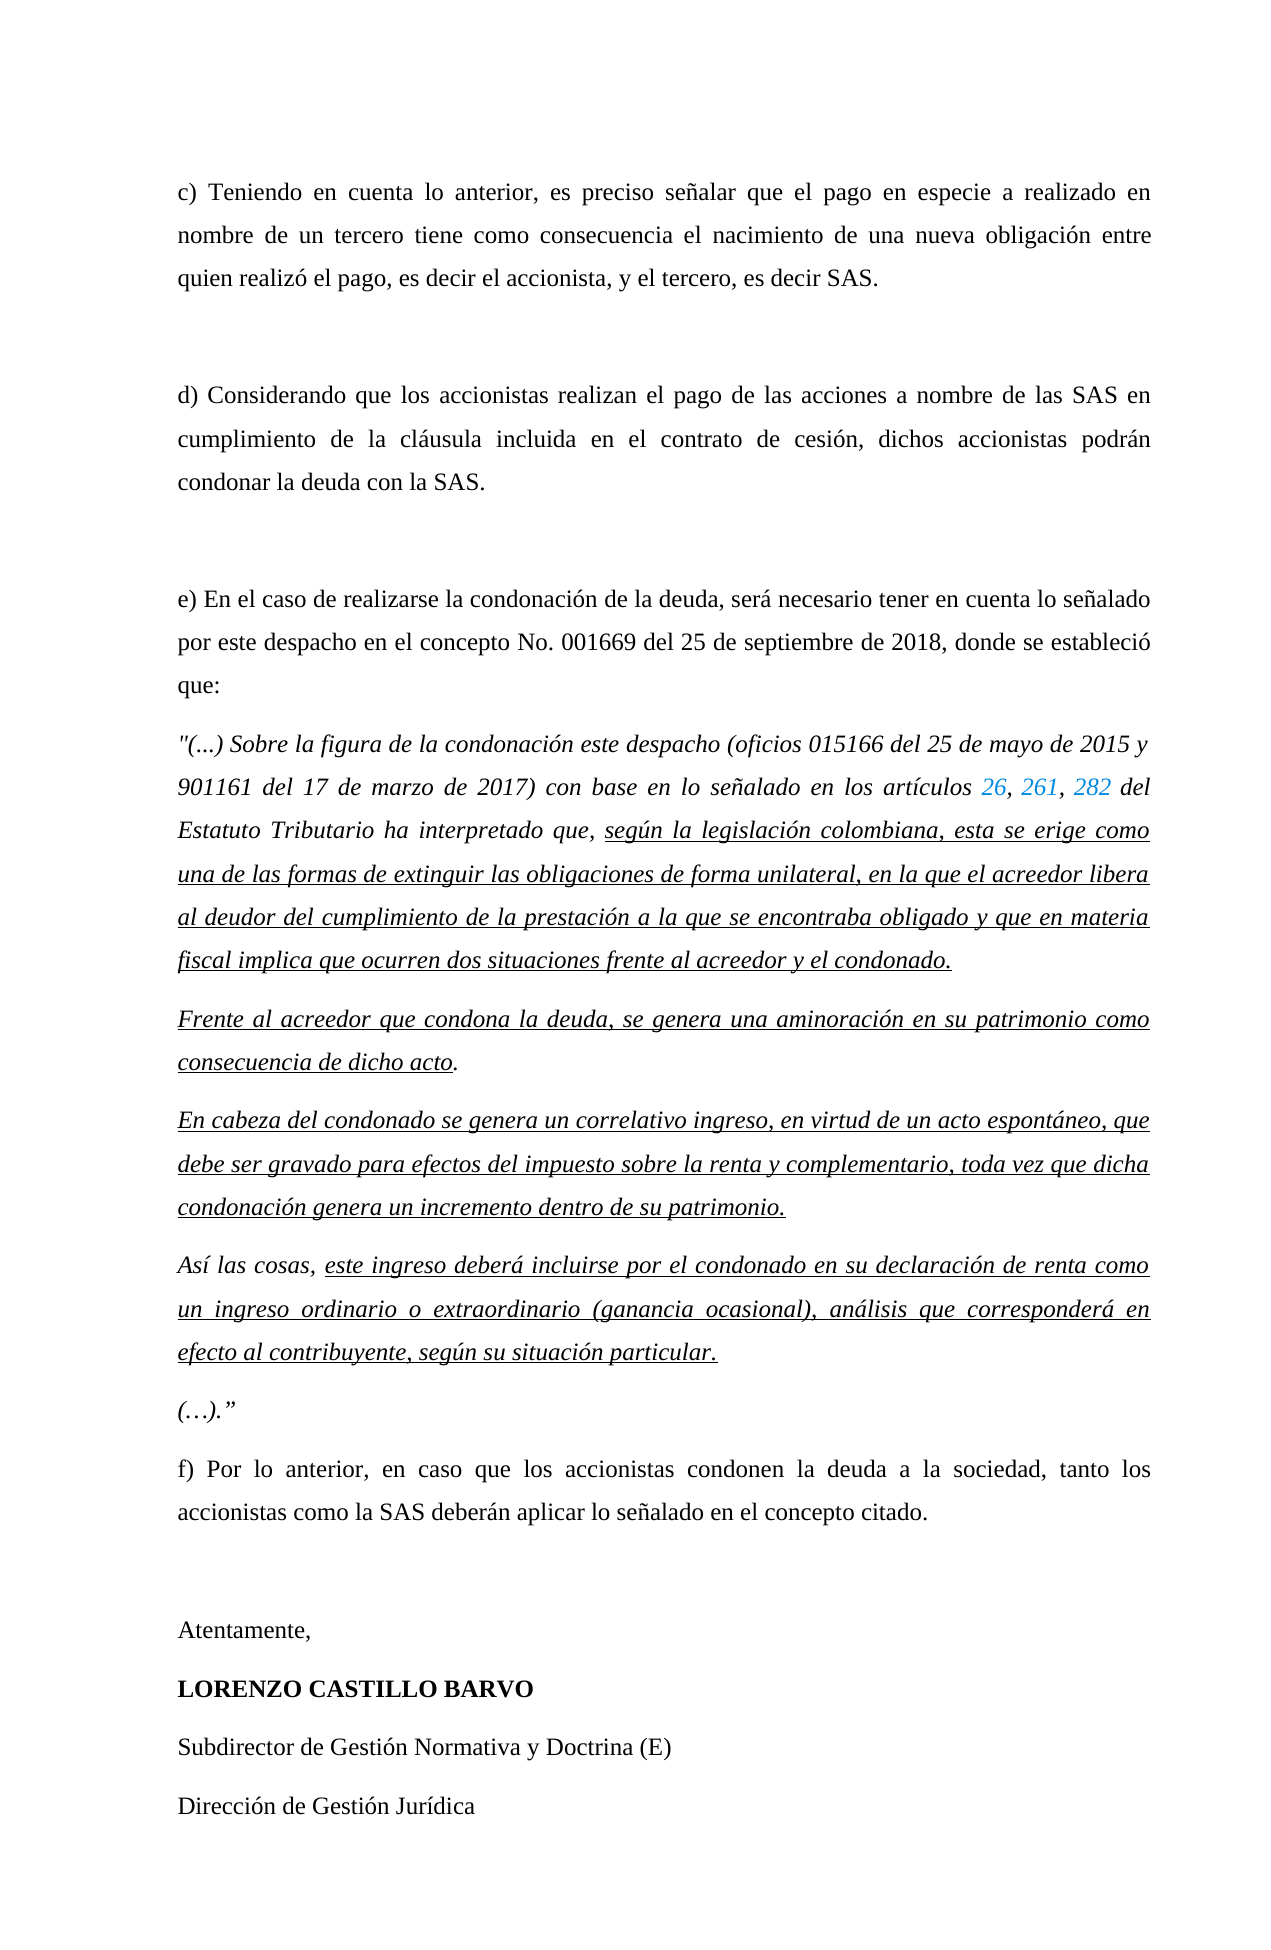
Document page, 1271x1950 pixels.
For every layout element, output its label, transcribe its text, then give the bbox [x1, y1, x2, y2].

text Frente al acreedor que condona la deuda, se genera una aminoración en su patrimonio como consecuencia de dicho acto. [177, 1004, 1153, 1076]
text Dirección de Gestión Jurídica [177, 1791, 1153, 1820]
text c) Teniendo en cuenta lo anterior, es preciso señalar que el pago en especie a realizado en nombre de un tercero tiene como consecuencia el nacimiento de una nueva obligación entre quien realizó el pago, es decir el accionista, y el tercero, es decir SAS. [177, 177, 1153, 292]
text LORENZO CASTILLO BARVO [177, 1674, 1153, 1702]
text (…).” [177, 1396, 1153, 1424]
text "(...) Sobre la figura de la condonación este despacho (oficios 015166 del 25 de mayo de 2015 y 901161 del 17 de marzo de 2017) con base en lo señalado en los artículos 26, 261, 282 del Estatuto Tributario ha interpretado que, según la legislación colombiana, esta se erige como una de las formas de extinguir las obligaciones de forma unilateral, en la que el acreedor libera al deudor del cumplimiento de la prestación a la que se encontraba obligado y que en materia fiscal implica que ocurren dos situaciones frente al acreedor y el condonado. [177, 729, 1153, 974]
text Atentamente, [177, 1615, 1153, 1644]
text d) Considerando que los accionistas realizan el pago de las acciones a nombre de las SAS en cumplimiento de la cláusula incluida en el contrato de cesión, dichos accionistas podrán condonar la deuda con la SAS. [177, 381, 1153, 496]
text e) En el caso de realizarse la condonación de la deuda, será necesario tener en cuenta lo señalado por este despacho en el concepto No. 001669 del 25 de septiembre de 2018, donde se estableció que: [177, 584, 1153, 699]
text f) Por lo anterior, en caso que los accionistas condonen la deuda a la sociedad, tanto los accionistas como la SAS deberán aplicar lo señalado en el concepto citado. [177, 1454, 1153, 1526]
text Subdirector de Gestión Normativa y Doctrina (E) [177, 1732, 1153, 1761]
text En cabeza del condonado se genera un correlativo ingreso, en virtud de un acto espontáneo, que debe ser gravado para efectos del impuesto sobre la renta y complementario, toda vez que dicha condonación genera un incremento dentro de su patrimonio. [177, 1106, 1153, 1221]
text Así las cosas, este ingreso deberá incluirse por el condonado en su declaración de renta como un ingreso ordinario o extraordinario (ganancia ocasional), análisis que corresponderá en efecto al contribuyente, según su situación particular. [177, 1251, 1153, 1366]
